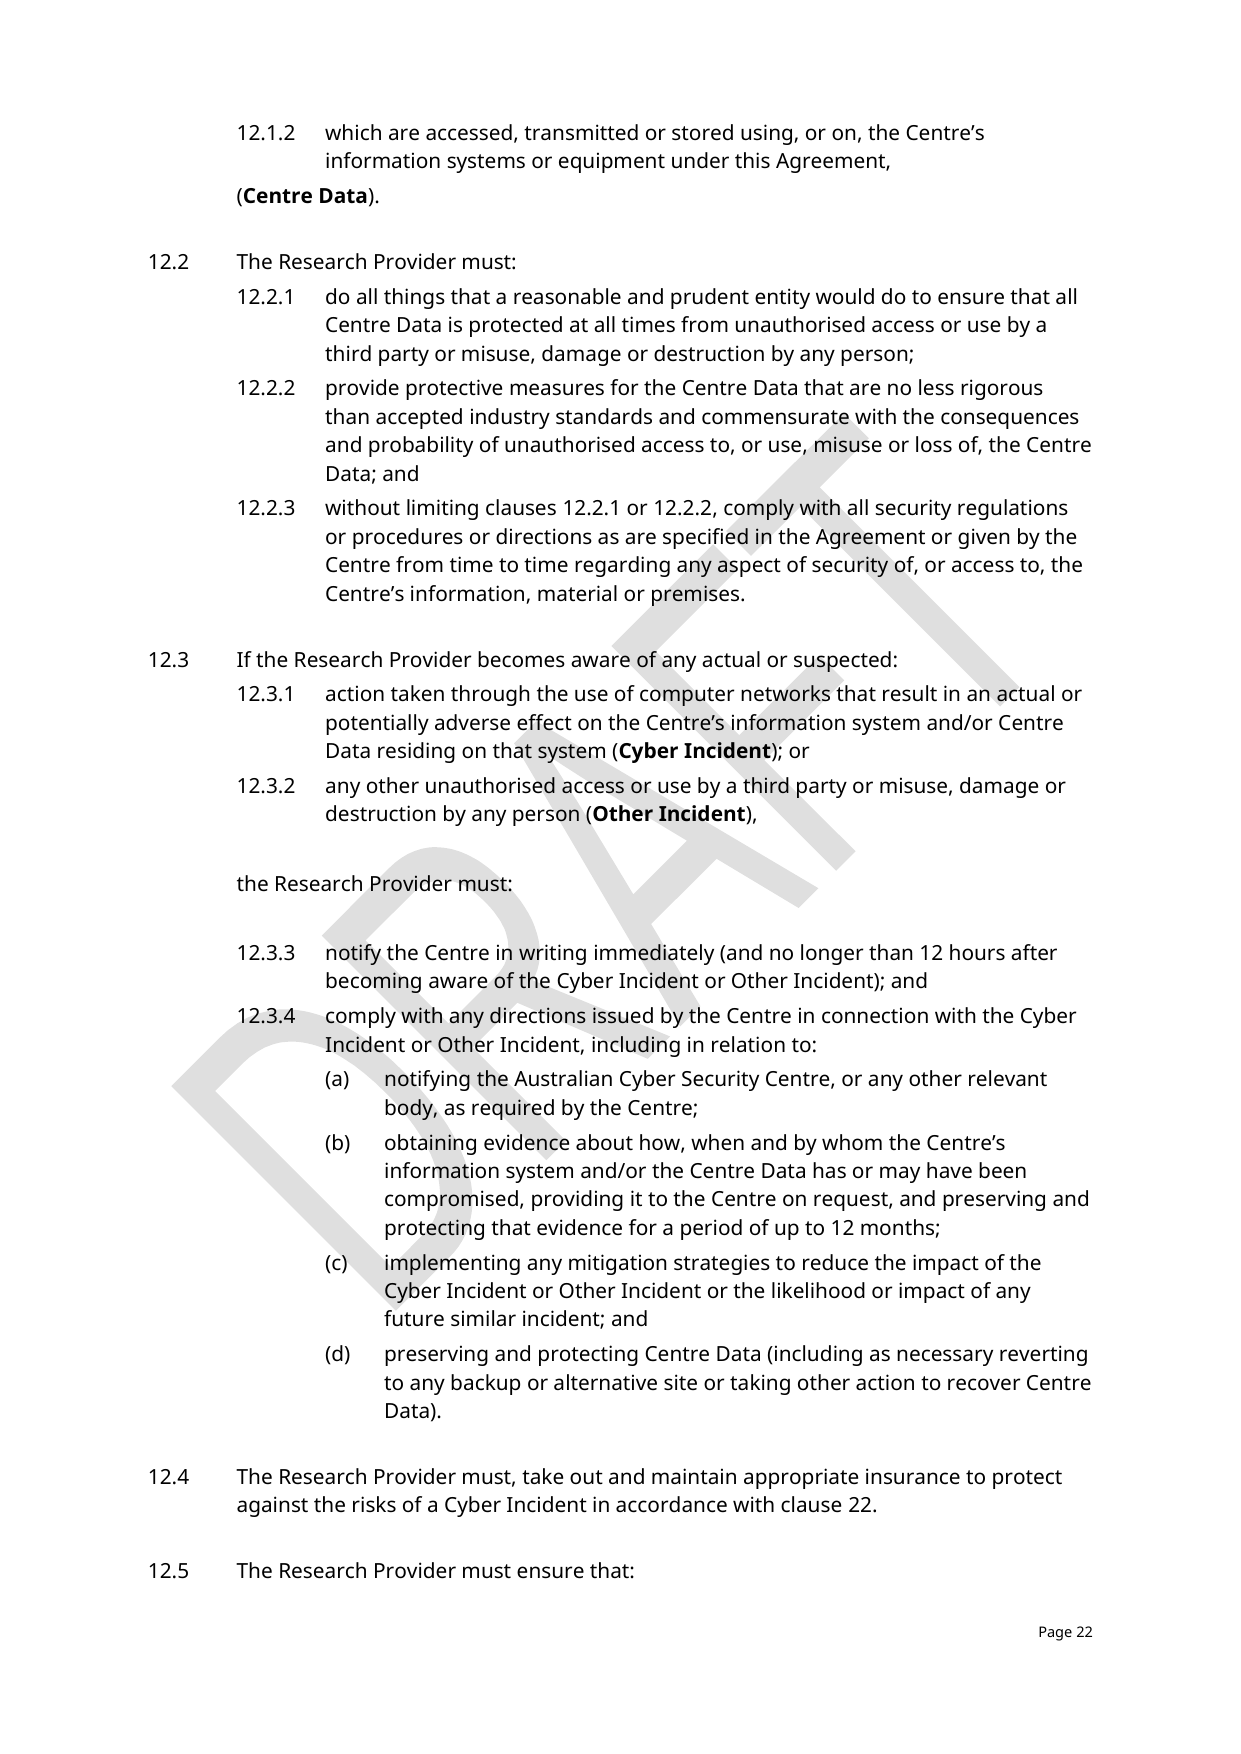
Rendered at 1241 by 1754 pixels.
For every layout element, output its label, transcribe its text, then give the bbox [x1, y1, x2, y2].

subtitle action taken through the use of computer networks that result in an actual or potentially adverse effect on the Centre’s information system and/or Centre Data residing on that system (Cyber Incident); or [236, 679, 1092, 765]
subtitle do all things that a reasonable and prudent entity would do to ensure that all Centre Data is protected at all times from unauthorised access or use by a third party or misuse, damage or destruction by any person; [236, 282, 1092, 367]
subtitle which are accessed, transmitted or stored using, or on, the Centre’s information systems or equipment under this Agreement, [236, 118, 1092, 175]
subtitle without limiting clauses 12.2.1 or 12.2.2, comply with all security regulations or procedures or directions as are specified in the Agreement or given by the Centre from time to time regarding any aspect of security of, or access to, the Centre’s information, material or premises. [236, 493, 1092, 607]
subtitle provide protective measures for the Centre Data that are no less rigorous than accepted industry standards and commensurate with the consequences and probability of unauthorised access to, or use, misuse or loss of, the Centre Data; and [236, 373, 1092, 487]
subtitle If the Research Provider becomes aware of any actual or suspected: [148, 645, 1092, 673]
subtitle notify the Centre in writing immediately (and no longer than 12 hours after becoming aware of the Cyber Incident or Other Incident); and [236, 938, 1092, 995]
subtitle (Centre Data). [148, 181, 1092, 210]
subtitle The Research Provider must: [148, 247, 1092, 276]
subtitle The Research Provider must, take out and maintain appropriate insurance to protect against the risks of a Cyber Incident in accordance with clause 22. [148, 1462, 1092, 1519]
subtitle any other unauthorised access or use by a third party or misuse, damage or destruction by any person (Other Incident), [236, 771, 1092, 828]
subtitle implementing any mitigation strategies to reduce the impact of the Cyber Incident or Other Incident or the likelihood or impact of any future similar incident; and [325, 1248, 1092, 1333]
subtitle the Research Provider must: [236, 869, 1092, 897]
subtitle obtaining evidence about how, when and by whom the Centre’s information system and/or the Centre Data has or may have been compromised, providing it to the Centre on request, and preserving and protecting that evidence for a period of up to 12 months; [325, 1128, 1092, 1241]
subtitle comply with any directions issued by the Centre in connection with the Cyber Incident or Other Incident, including in relation to: [236, 1001, 1092, 1058]
subtitle notifying the Australian Cyber Security Centre, or any other relevant body, as required by the Centre; [325, 1064, 1092, 1121]
subtitle The Research Provider must ensure that: [148, 1556, 1092, 1585]
subtitle preserving and protecting Centre Data (including as necessary reverting to any backup or alternative site or taking other action to recover Centre Data). [325, 1339, 1092, 1424]
